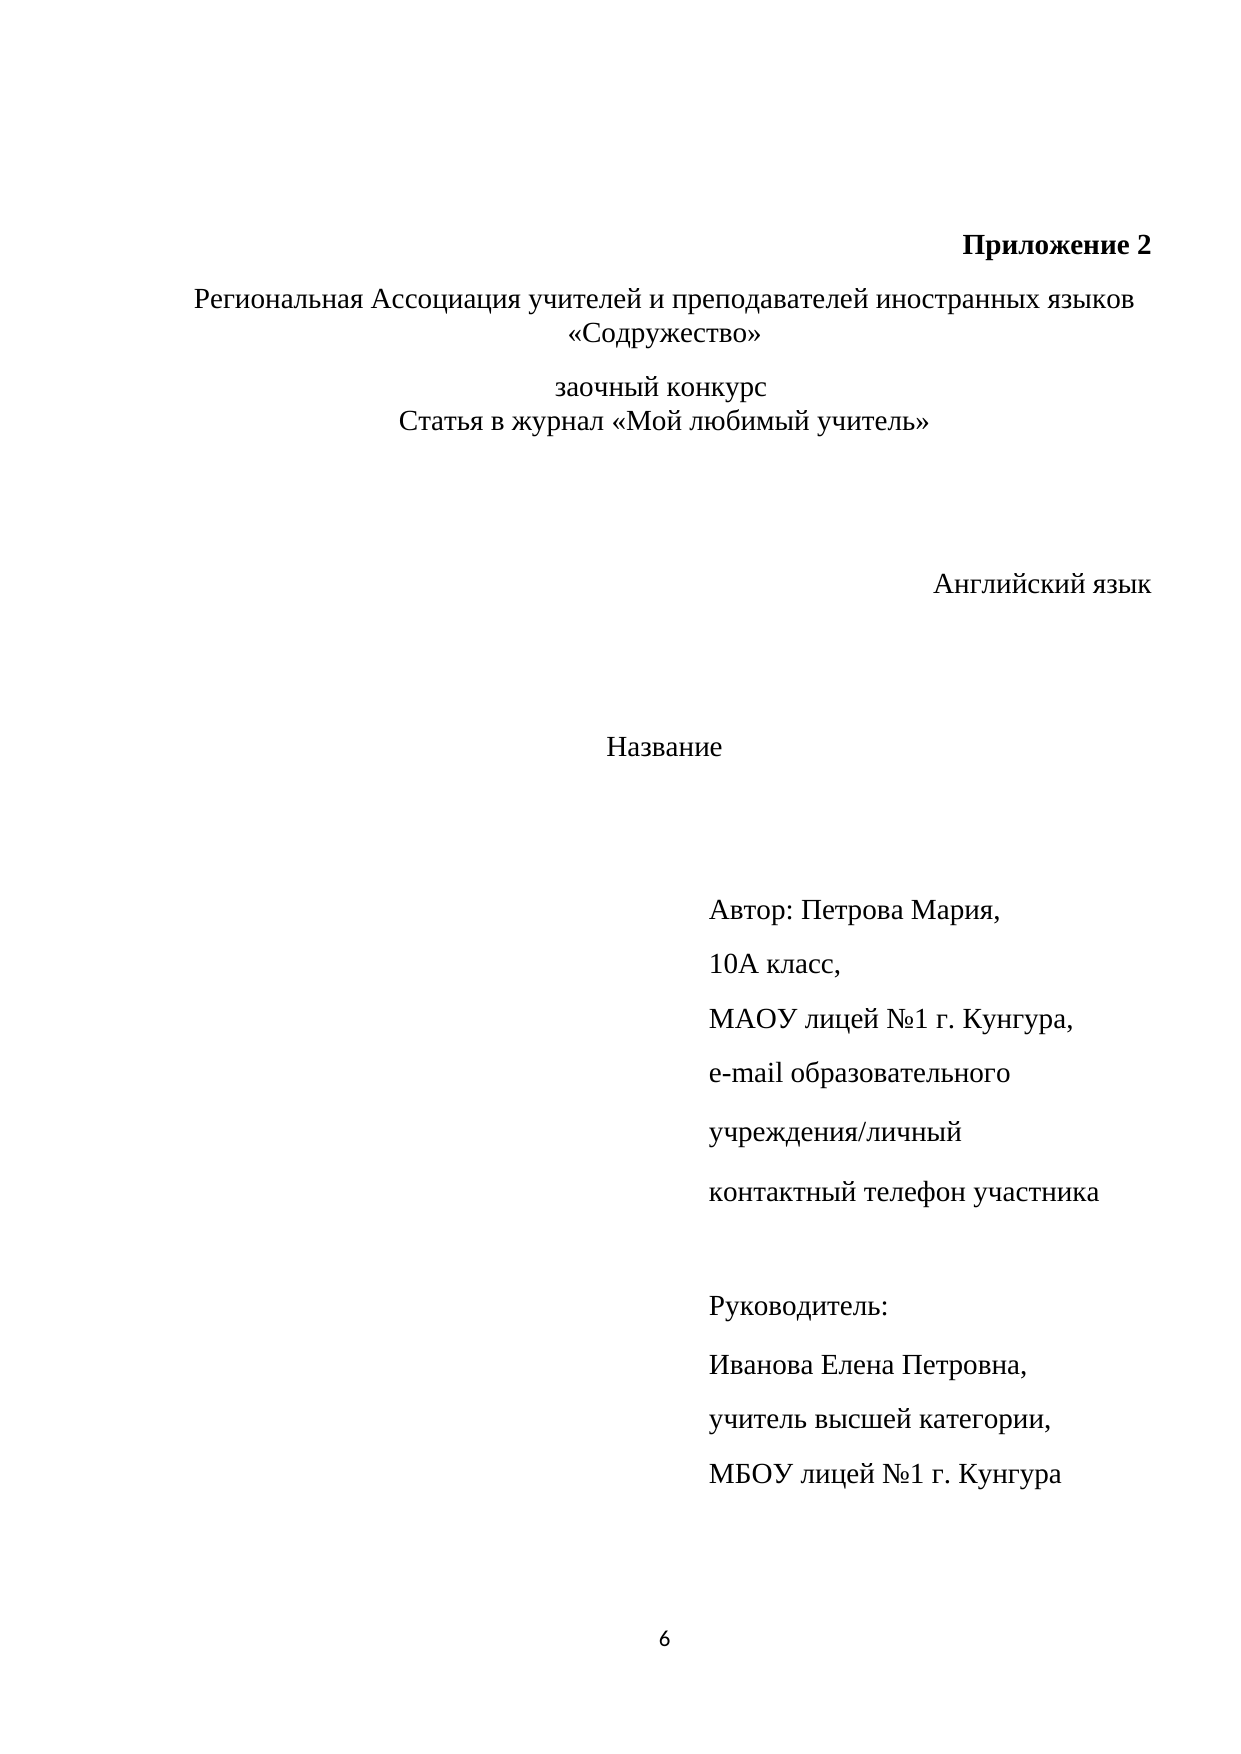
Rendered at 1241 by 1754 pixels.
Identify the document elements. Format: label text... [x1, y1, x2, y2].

text учитель высшей категории, [709, 1401, 1152, 1435]
text МАОУ лицей №1 г. Кунгура, [709, 1001, 1152, 1034]
text Автор: Петрова Мария, [709, 892, 1152, 926]
text Приложение 2 [177, 227, 1152, 260]
text Название [177, 729, 1152, 762]
text заочный конкурс Статья в журнал «Мой любимый учитель» [177, 369, 1152, 436]
text учреждения/личный [709, 1114, 1152, 1148]
text 10А класс, [709, 946, 1152, 980]
text e-mail образовательного [709, 1055, 1152, 1089]
text Иванова Елена Петровна, [709, 1347, 1152, 1381]
text МБОУ лицей №1 г. Кунгура [709, 1456, 1152, 1489]
text контактный телефон участника [709, 1174, 1152, 1207]
text Региональная Ассоциация учителей и преподавателей иностранных языков «Содружество» [177, 281, 1152, 348]
text Английский язык [177, 566, 1152, 599]
text Руководитель: [709, 1288, 1152, 1321]
